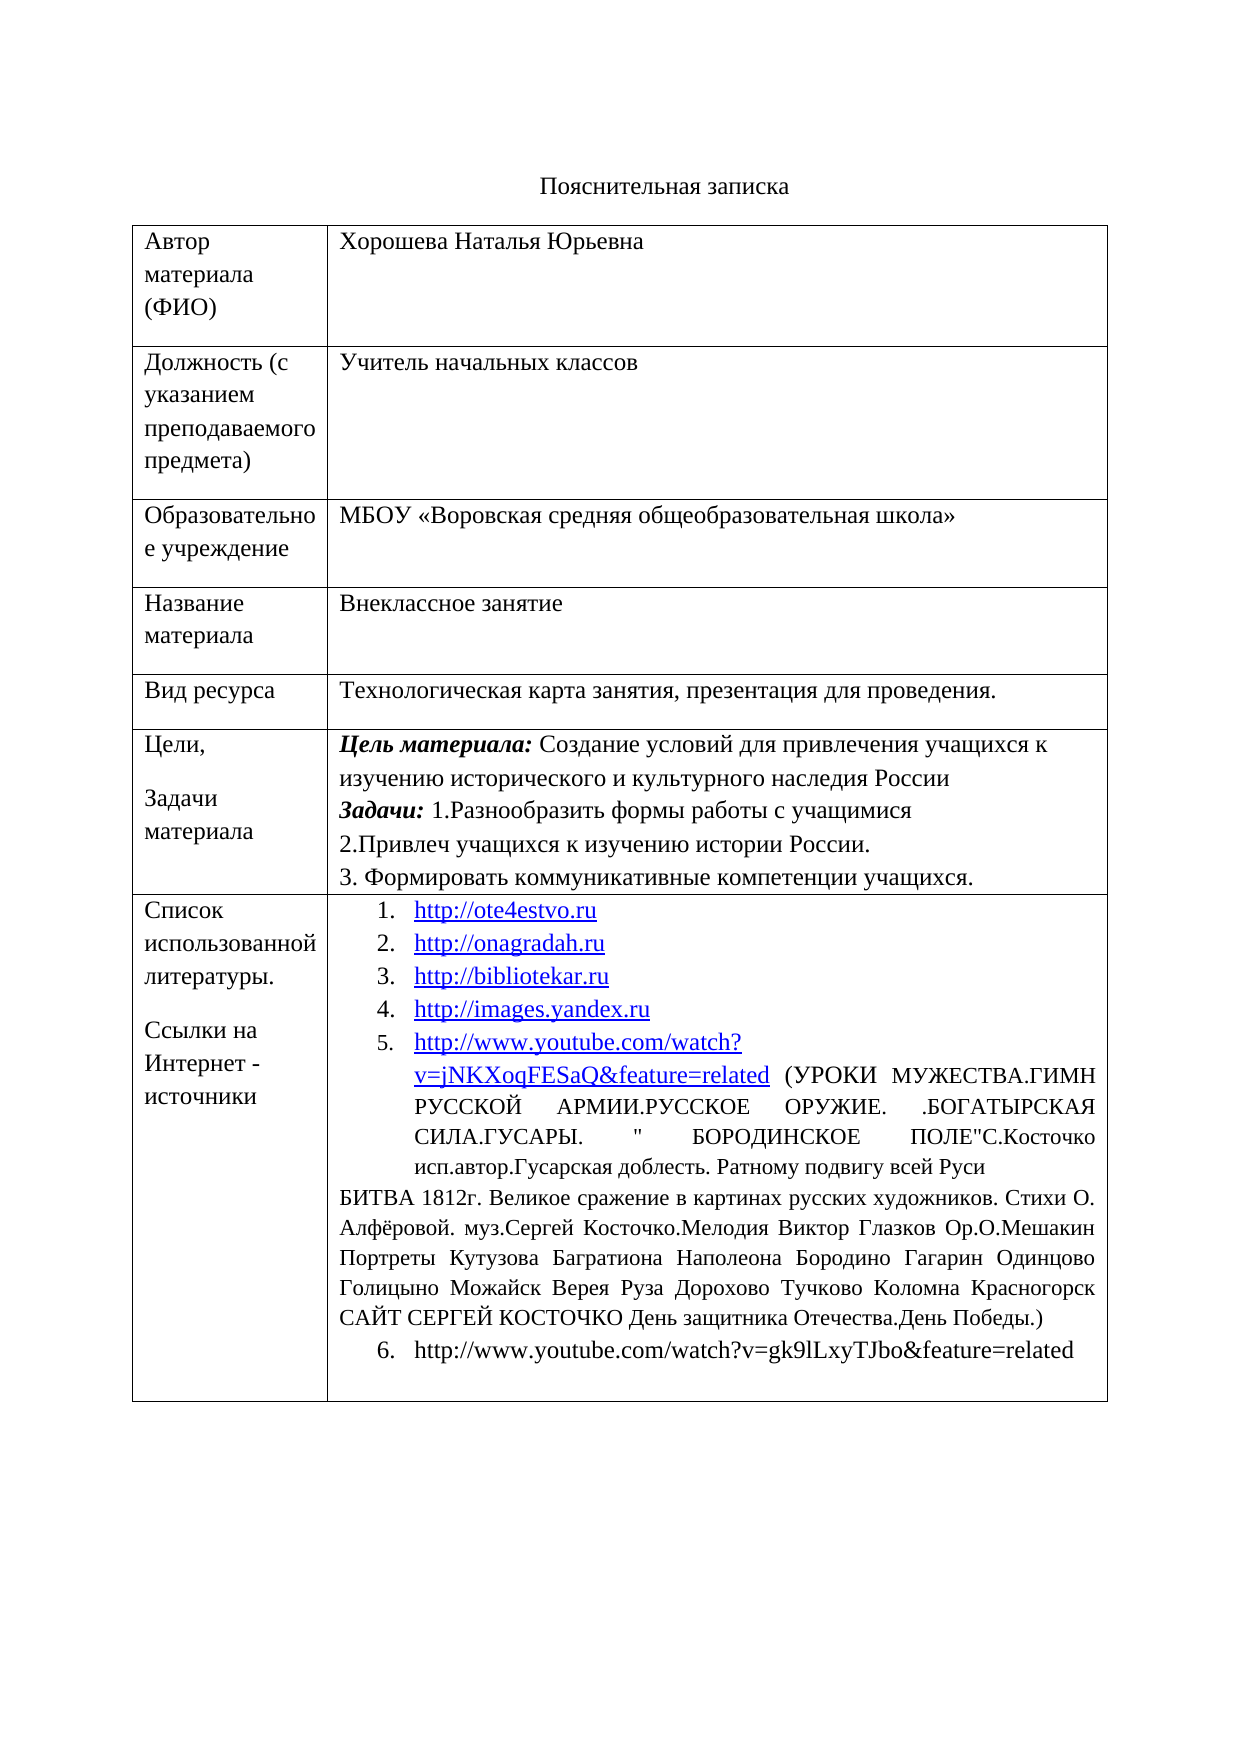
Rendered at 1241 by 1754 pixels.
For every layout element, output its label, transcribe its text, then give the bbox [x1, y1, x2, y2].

table_cell http://ote4estvo.ru http://onagradah.ru http://bibliotekar.ru http://images.yandex.ru http://www.youtube.com/watch?v=jNKXoqFESaQ&feature=related (УРОКИ МУЖЕСТВА.ГИМН РУССКОЙ АРМИИ.РУССКОЕ ОРУЖИЕ. .БОГАТЫРСКАЯ СИЛА.ГУСАРЫ. " БОРОДИНСКОЕ ПОЛЕ"С.Косточко исп.автор.Гусарская доблесть. Ратному подвигу всей Руси БИТВА 1812г. Великое сражение в картинах русских художников. Стихи О. Алфёровой. муз.Сергей Косточко.Мелодия Виктор Глазков Ор.О.Мешакин Портреты Кутузова Багратиона Наполеона Бородино Гагарин Одинцово Голицыно Можайск Верея Руза Дорохово Тучково Коломна Красногорск САЙТ СЕРГЕЙ КОСТОЧКО День защитника Отечества.День Победы.) http://www.youtube.com/watch?v=gk9lLxyTJbo&feature=related [328, 895, 1107, 1401]
table_cell Список использованной литературы. Ссылки на Интернет - источники [133, 895, 327, 1401]
table_cell Название материала [133, 588, 327, 674]
table_cell Образовательное учреждение [133, 500, 327, 587]
text Пояснительная записка [177, 171, 1152, 200]
table_cell МБОУ «Воровская средняя общеобразовательная школа» [328, 500, 1107, 587]
table_cell Цель материала: Создание условий для привлечения учащихся к изучению исторического и культурного наследия России Задачи: 1.Разнообразить формы работы с учащимися 2.Привлеч учащихся к изучению истории России. 3. Формировать коммуникативные компетенции учащихся. [328, 730, 1107, 894]
table_header Автор материала (ФИО) [133, 226, 327, 346]
table_cell Должность (с указанием преподаваемого предмета) [133, 347, 327, 499]
table_cell Цели, Задачи материала [133, 730, 327, 894]
table_cell Технологическая карта занятия, презентация для проведения. [328, 675, 1107, 728]
table_cell Учитель начальных классов [328, 347, 1107, 499]
table_header Хорошева Наталья Юрьевна [328, 226, 1107, 346]
table_cell Вид ресурса [133, 675, 327, 728]
table_cell Внеклассное занятие [328, 588, 1107, 674]
